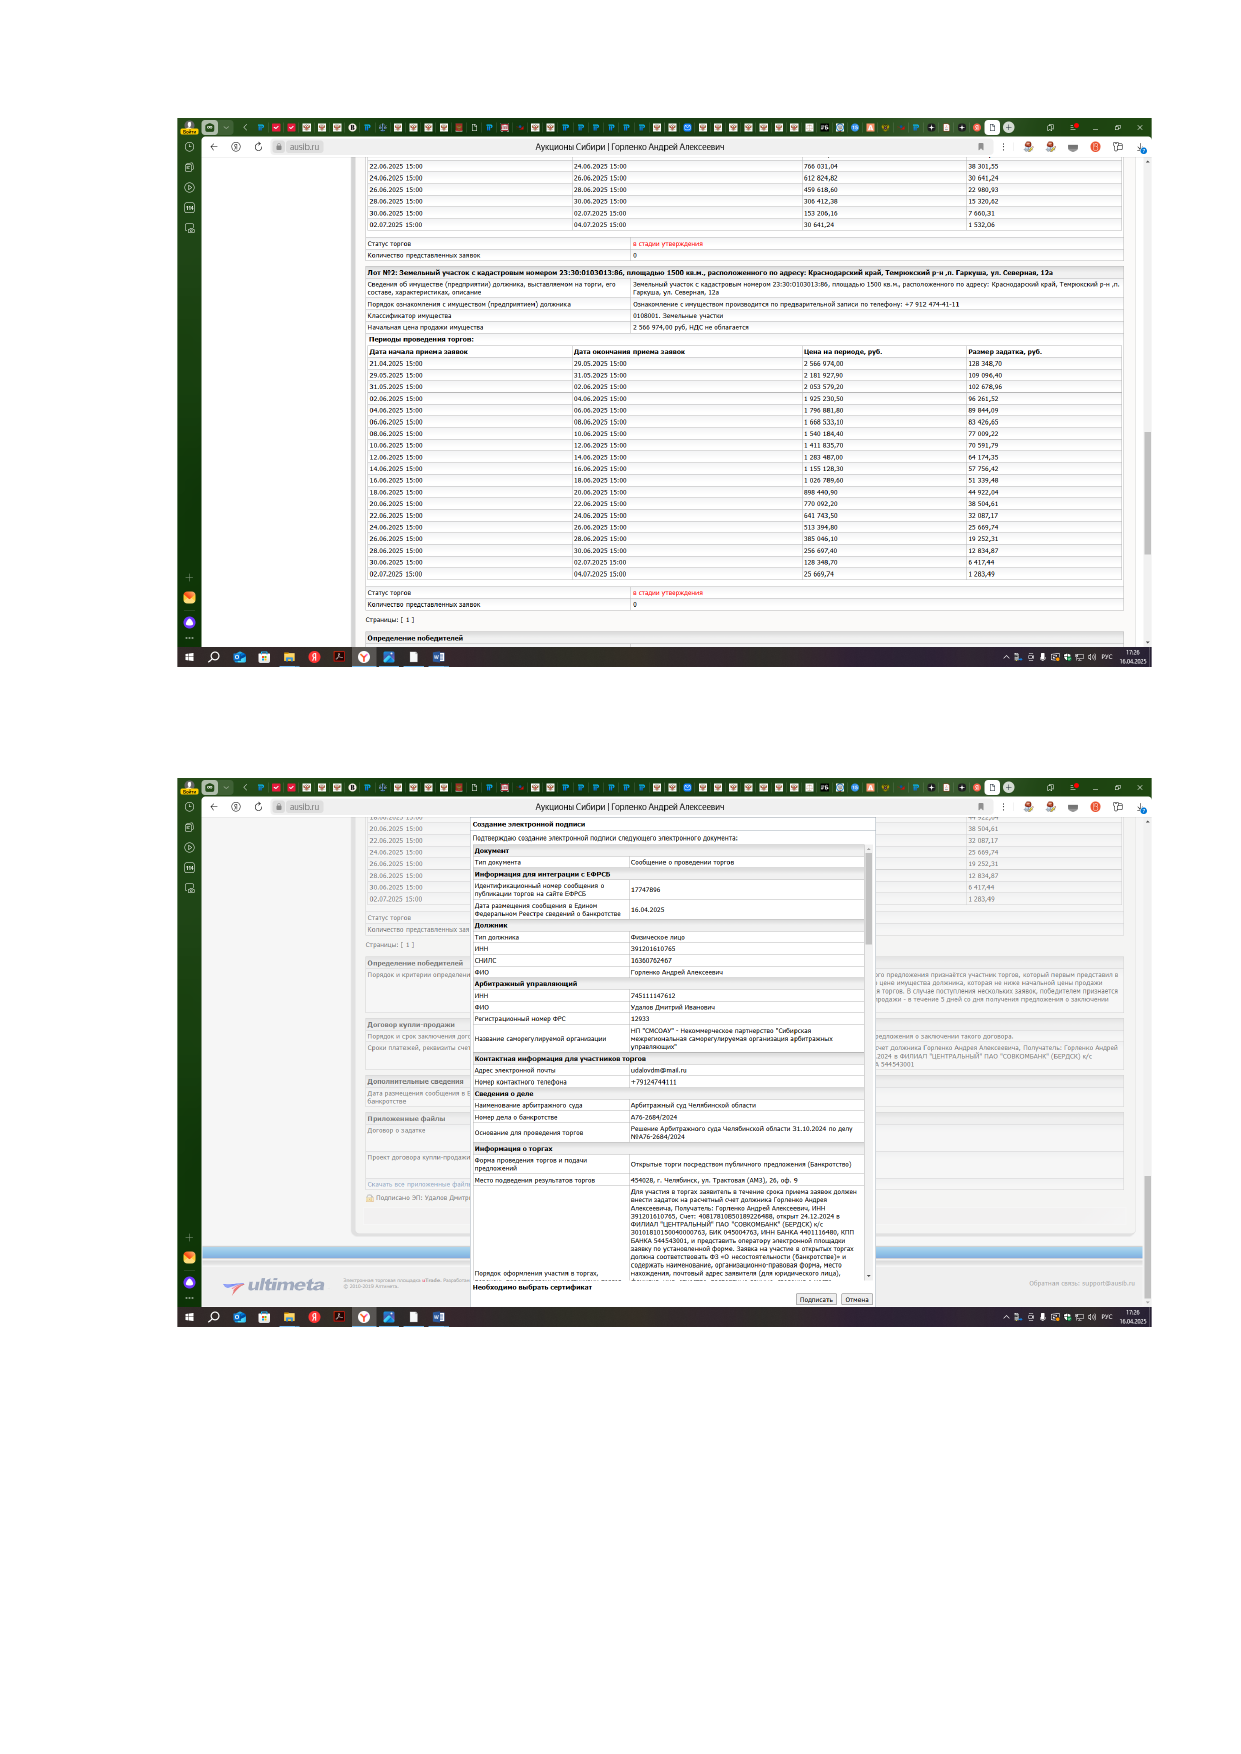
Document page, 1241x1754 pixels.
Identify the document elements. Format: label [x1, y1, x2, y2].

picture [177, 118, 1152, 667]
picture [177, 778, 1152, 1327]
